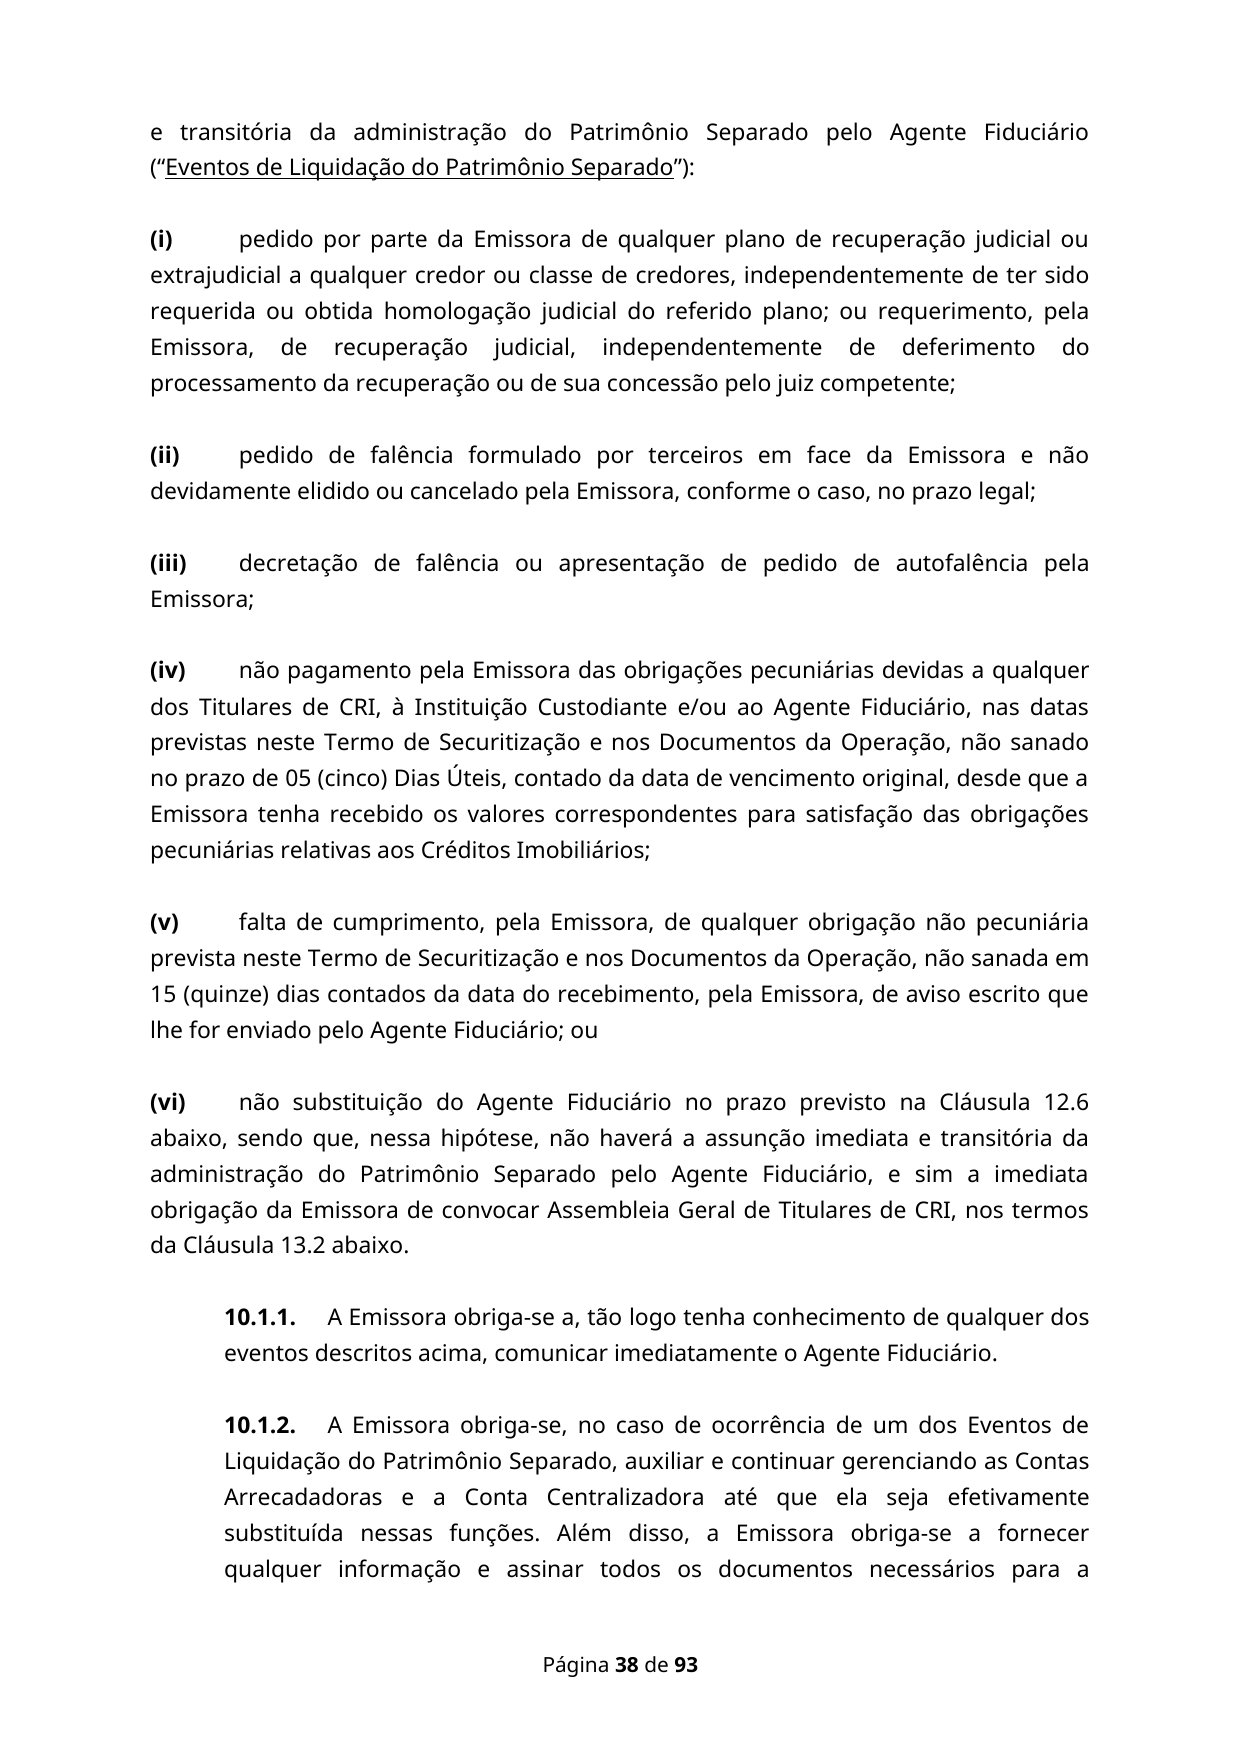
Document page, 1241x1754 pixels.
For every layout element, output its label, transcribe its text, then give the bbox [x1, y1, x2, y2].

list não pagamento pela Emissora das obrigações pecuniárias devidas a qualquer dos Titulares de CRI, à Instituição Custodiante e/ou ao Agente Fiduciário, nas datas previstas neste Termo de Securitização e nos Documentos da Operação, não sanado no prazo de 05 (cinco) Dias Úteis, contado da data de vencimento original, desde que a Emissora tenha recebido os valores correspondentes para satisfação das obrigações pecuniárias relativas aos Créditos Imobiliários; [150, 654, 1090, 865]
list pedido por parte da Emissora de qualquer plano de recuperação judicial ou extrajudicial a qualquer credor ou classe de credores, independentemente de ter sido requerida ou obtida homologação judicial do referido plano; ou requerimento, pela Emissora, de recuperação judicial, independentemente de deferimento do processamento da recuperação ou de sua concessão pelo juiz competente; [150, 223, 1090, 398]
subtitle A Emissora obriga-se a, tão logo tenha conhecimento de qualquer dos eventos descritos acima, comunicar imediatamente o Agente Fiduciário. [224, 1301, 1090, 1368]
list falta de cumprimento, pela Emissora, de qualquer obrigação não pecuniária prevista neste Termo de Securitização e nos Documentos da Operação, não sanada em 15 (quinze) dias contados da data do recebimento, pela Emissora, de aviso escrito que lhe for enviado pelo Agente Fiduciário; ou [150, 906, 1090, 1045]
list decretação de falência ou apresentação de pedido de autofalência pela Emissora; [150, 547, 1090, 614]
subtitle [224, 1409, 1090, 1584]
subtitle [150, 115, 1090, 183]
list pedido de falência formulado por terceiros em face da Emissora e não devidamente elidido ou cancelado pela Emissora, conforme o caso, no prazo legal; [150, 439, 1090, 506]
list não substituição do Agente Fiduciário no prazo previsto na Cláusula 12.6 abaixo, sendo que, nessa hipótese, não haverá a assunção imediata e transitória da administração do Patrimônio Separado pelo Agente Fiduciário, e sim a imediata obrigação da Emissora de convocar Assembleia Geral de Titulares de CRI, nos termos da Cláusula 13.2 abaixo. [150, 1086, 1090, 1261]
